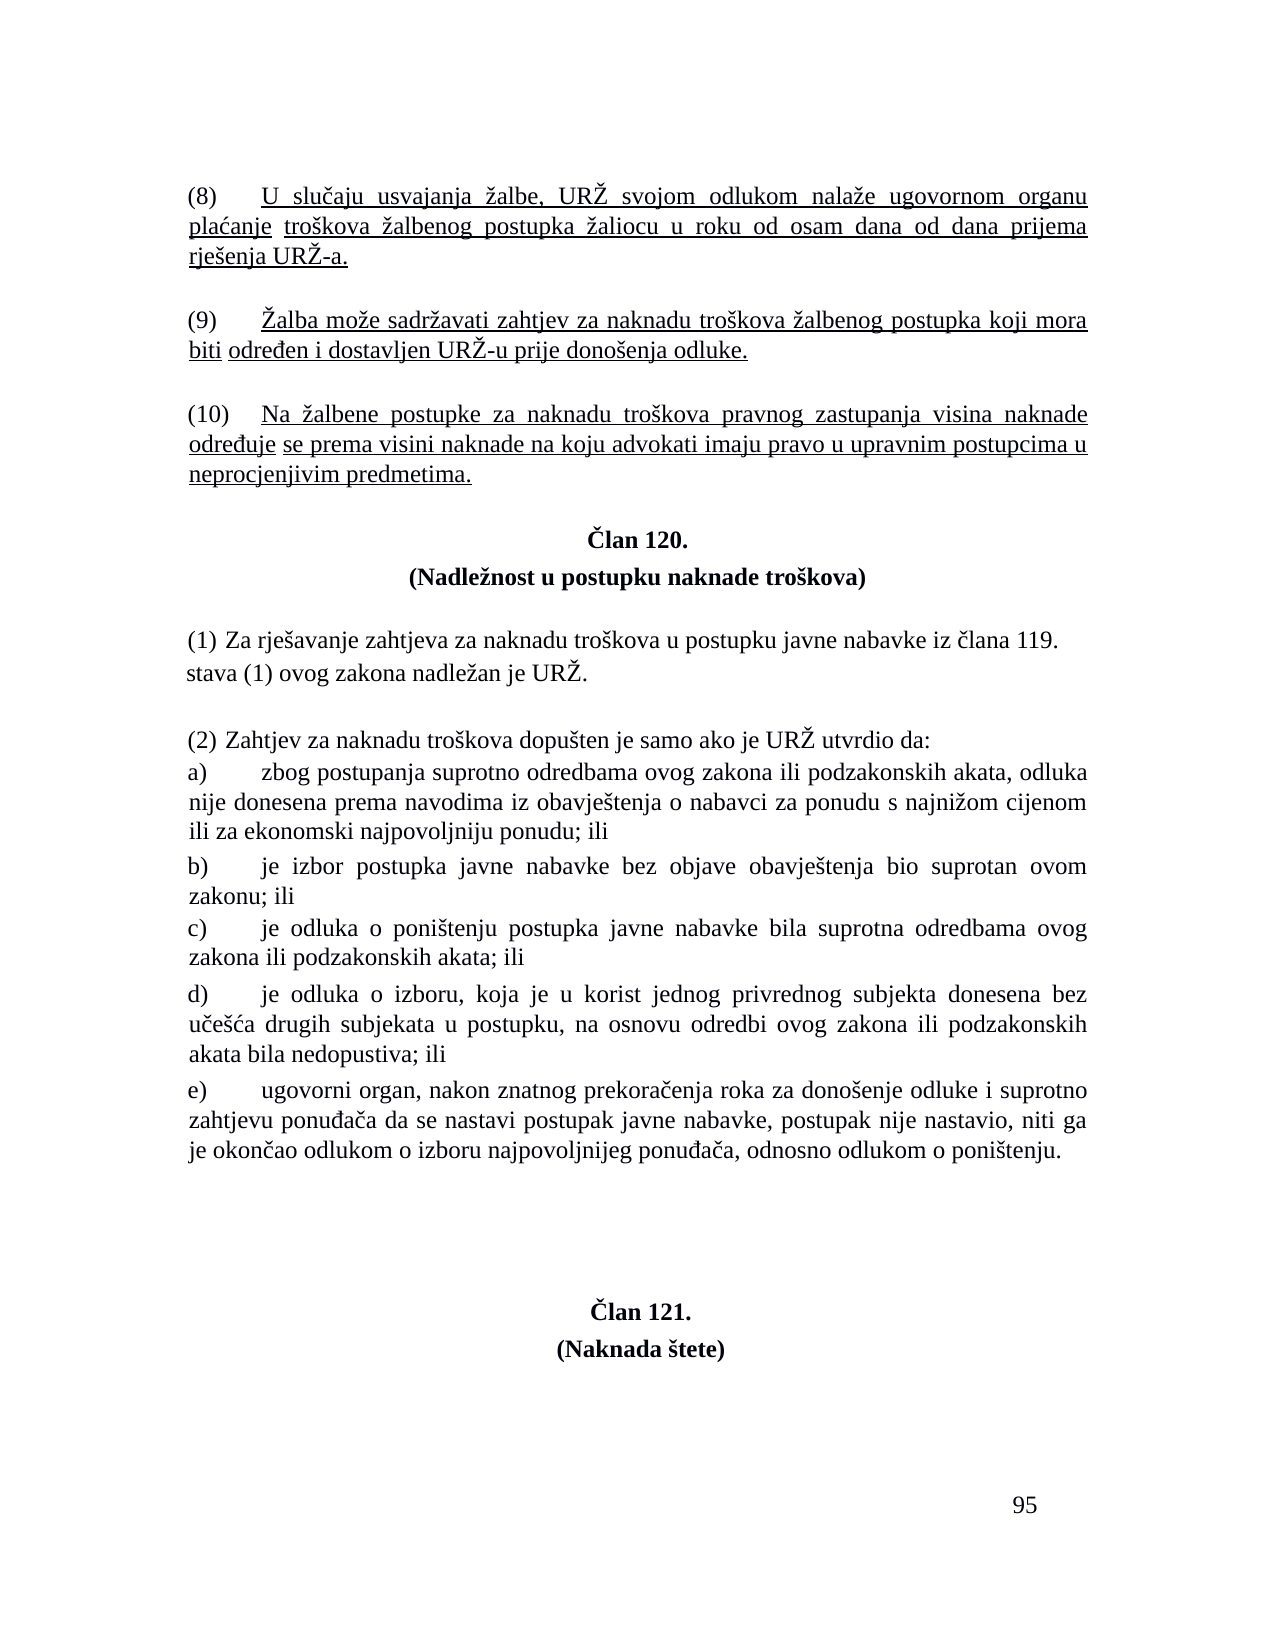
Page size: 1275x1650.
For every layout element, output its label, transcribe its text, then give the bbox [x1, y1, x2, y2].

list Na žalbene postupke za naknadu troškova pravnog zastupanja visina naknade određuje se prema visini naknade na koju advokati imaju pravo u upravnim postupcima u neprocjenjivim predmetima. [187, 399, 1088, 487]
list je odluka o izboru, koja je u korist jednog privrednog subjekta donesena bez učešća drugih subjekata u postupku, na osnovu odredbi ovog zakona ili podzakonskih akata bila nedopustiva; ili [187, 979, 1088, 1067]
text (Naknada štete) [534, 1334, 747, 1363]
text Član 120. [225, 525, 1050, 554]
text Član 121. [534, 1297, 747, 1325]
list ugovorni organ, nakon znatnog prekoračenja roka za donošenje odluke i suprotno zahtjevu ponuđača da se nastavi postupak javne nabavke, postupak nije nastavio, niti ga je okončao odlukom o izboru najpovoljnijeg ponuđača, odnosno odlukom o poništenju. [187, 1075, 1088, 1163]
text stava (1) ovog zakona nadležan je URŽ. [186, 658, 1088, 686]
list U slučaju usvajanja žalbe, URŽ svojom odlukom nalaže ugovornom organu plaćanje troškova žalbenog postupka žaliocu u roku od osam dana od dana prijema rješenja URŽ-a. [187, 181, 1088, 270]
list je izbor postupka javne nabavke bez objave obavještenja bio suprotan ovom zakonu; ili [187, 851, 1088, 910]
list zbog postupanja suprotno odredbama ovog zakona ili podzakonskih akata, odluka nije donesena prema navodima iz obavještenja o nabavci za ponudu s najnižom cijenom ili za ekonomski najpovoljniju ponudu; ili [187, 757, 1088, 845]
list Žalba može sadržavati zahtjev za naknadu troškova žalbenog postupka koji mora biti određen i dostavljen URŽ-u prije donošenja odluke. [187, 305, 1088, 364]
list je odluka o poništenju postupka javne nabavke bila suprotna odredbama ovog zakona ili podzakonskih akata; ili [187, 913, 1088, 971]
text (Nadležnost u postupku naknade troškova) [225, 562, 1050, 591]
list Zahtjev za naknadu troškova dopušten je samo ako je URŽ utvrdio da: [187, 725, 1088, 754]
list Za rješavanje zahtjeva za naknadu troškova u postupku javne nabavke iz člana 119. [187, 625, 1088, 653]
